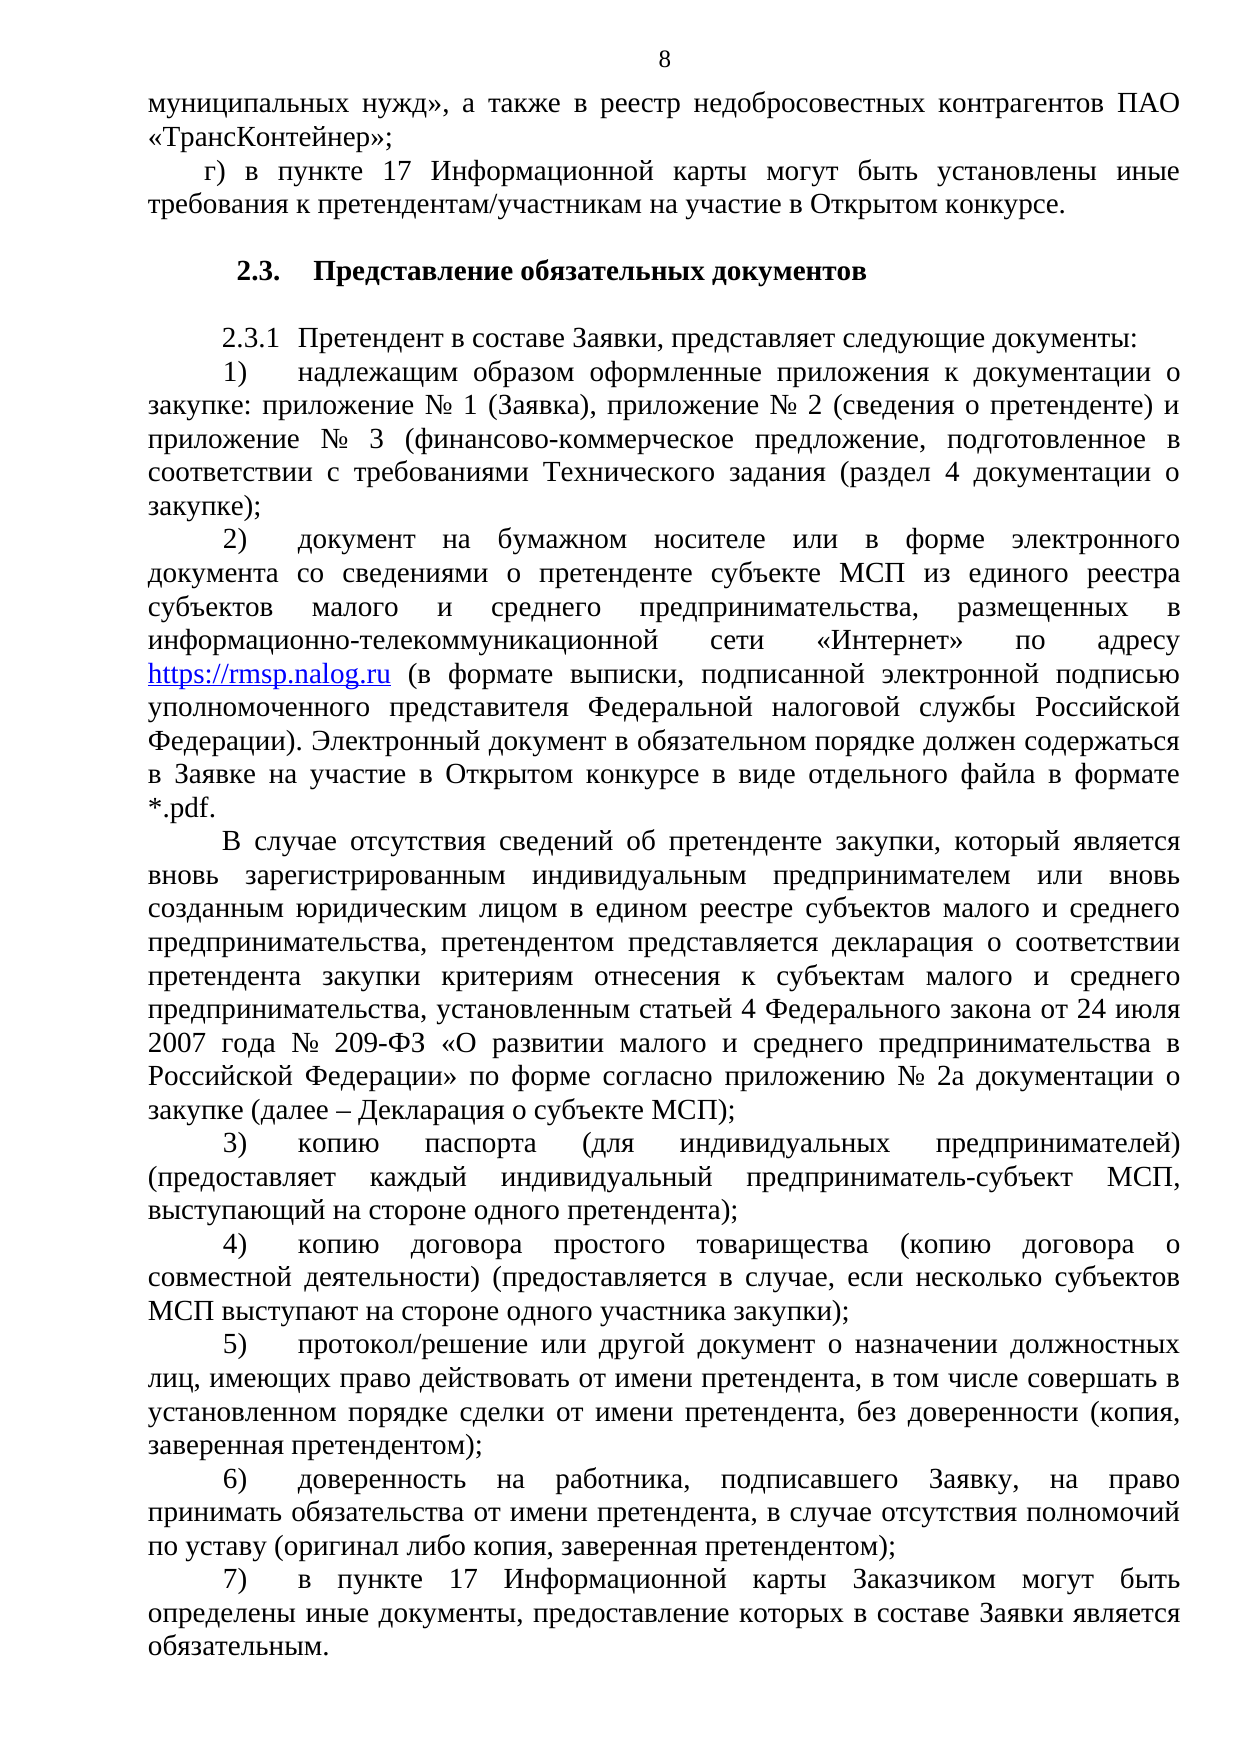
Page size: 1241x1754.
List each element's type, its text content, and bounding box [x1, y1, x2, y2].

list протокол/решение или другой документ о назначении должностных лиц, имеющих право действовать от имени претендента, в том числе совершать в установленном порядке сделки от имени претендента, без доверенности (копия, заверенная претендентом); [148, 1327, 1181, 1461]
subtitle Представление обязательных документов [236, 253, 1181, 287]
text В случае отсутствия сведений об претенденте закупки, который является вновь зарегистрированным индивидуальным предпринимателем или вновь созданным юридическим лицом в едином реестре субъектов малого и среднего предпринимательства, претендентом представляется декларация о соответствии претендента закупки критериям отнесения к субъектам малого и среднего предпринимательства, установленным статьей 4 Федерального закона от 24 июля 2007 года № 209-ФЗ «О развитии малого и среднего предпринимательства в Российской Федерации» по форме согласно приложению № 2а документации о закупке (далее – Декларация о субъекте МСП); [148, 823, 1181, 1125]
list документ на бумажном носителе или в форме электронного документа со сведениями о претенденте субъекте МСП из единого реестра субъектов малого и среднего предпринимательства, размещенных в информационно-телекоммуникационной сети «Интернет» по адресу https://rmsp.nalog.ru (в формате выписки, подписанной электронной подписью уполномоченного представителя Федеральной налоговой службы Российской Федерации). Электронный документ в обязательном порядке должен содержаться в Заявке на участие в Открытом конкурсе в виде отдельного файла в формате *.pdf. [148, 522, 1181, 823]
list в пункте 17 Информационной карты Заказчиком могут быть определены иные документы, предоставление которых в составе Заявки является обязательным. [148, 1561, 1181, 1662]
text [148, 86, 1181, 153]
list надлежащим образом оформленные приложения к документации о закупке: приложение № 1 (Заявка), приложение № 2 (сведения о претенденте) и приложение № 3 (финансово-коммерческое предложение, подготовленное в соответствии с требованиями Технического задания (раздел 4 документации о закупке); [148, 354, 1181, 522]
list копию паспорта (для индивидуальных предпринимателей) (предоставляет каждый индивидуальный предприниматель-субъект МСП, выступающий на стороне одного претендента); [148, 1125, 1181, 1226]
text г) в пункте 17 Информационной карты могут быть установлены иные требования к претендентам/участникам на участие в Открытом конкурсе. [148, 153, 1181, 220]
list доверенность на работника, подписавшего Заявку, на право принимать обязательства от имени претендента, в случае отсутствия полномочий по уставу (оригинал либо копия, заверенная претендентом); [148, 1461, 1181, 1561]
text 2.3.1 Претендент в составе Заявки, представляет следующие документы: [148, 320, 1181, 354]
list копию договора простого товарищества (копию договора о совместной деятельности) (предоставляется в случае, если несколько субъектов МСП выступают на стороне одного участника закупки); [148, 1226, 1181, 1327]
